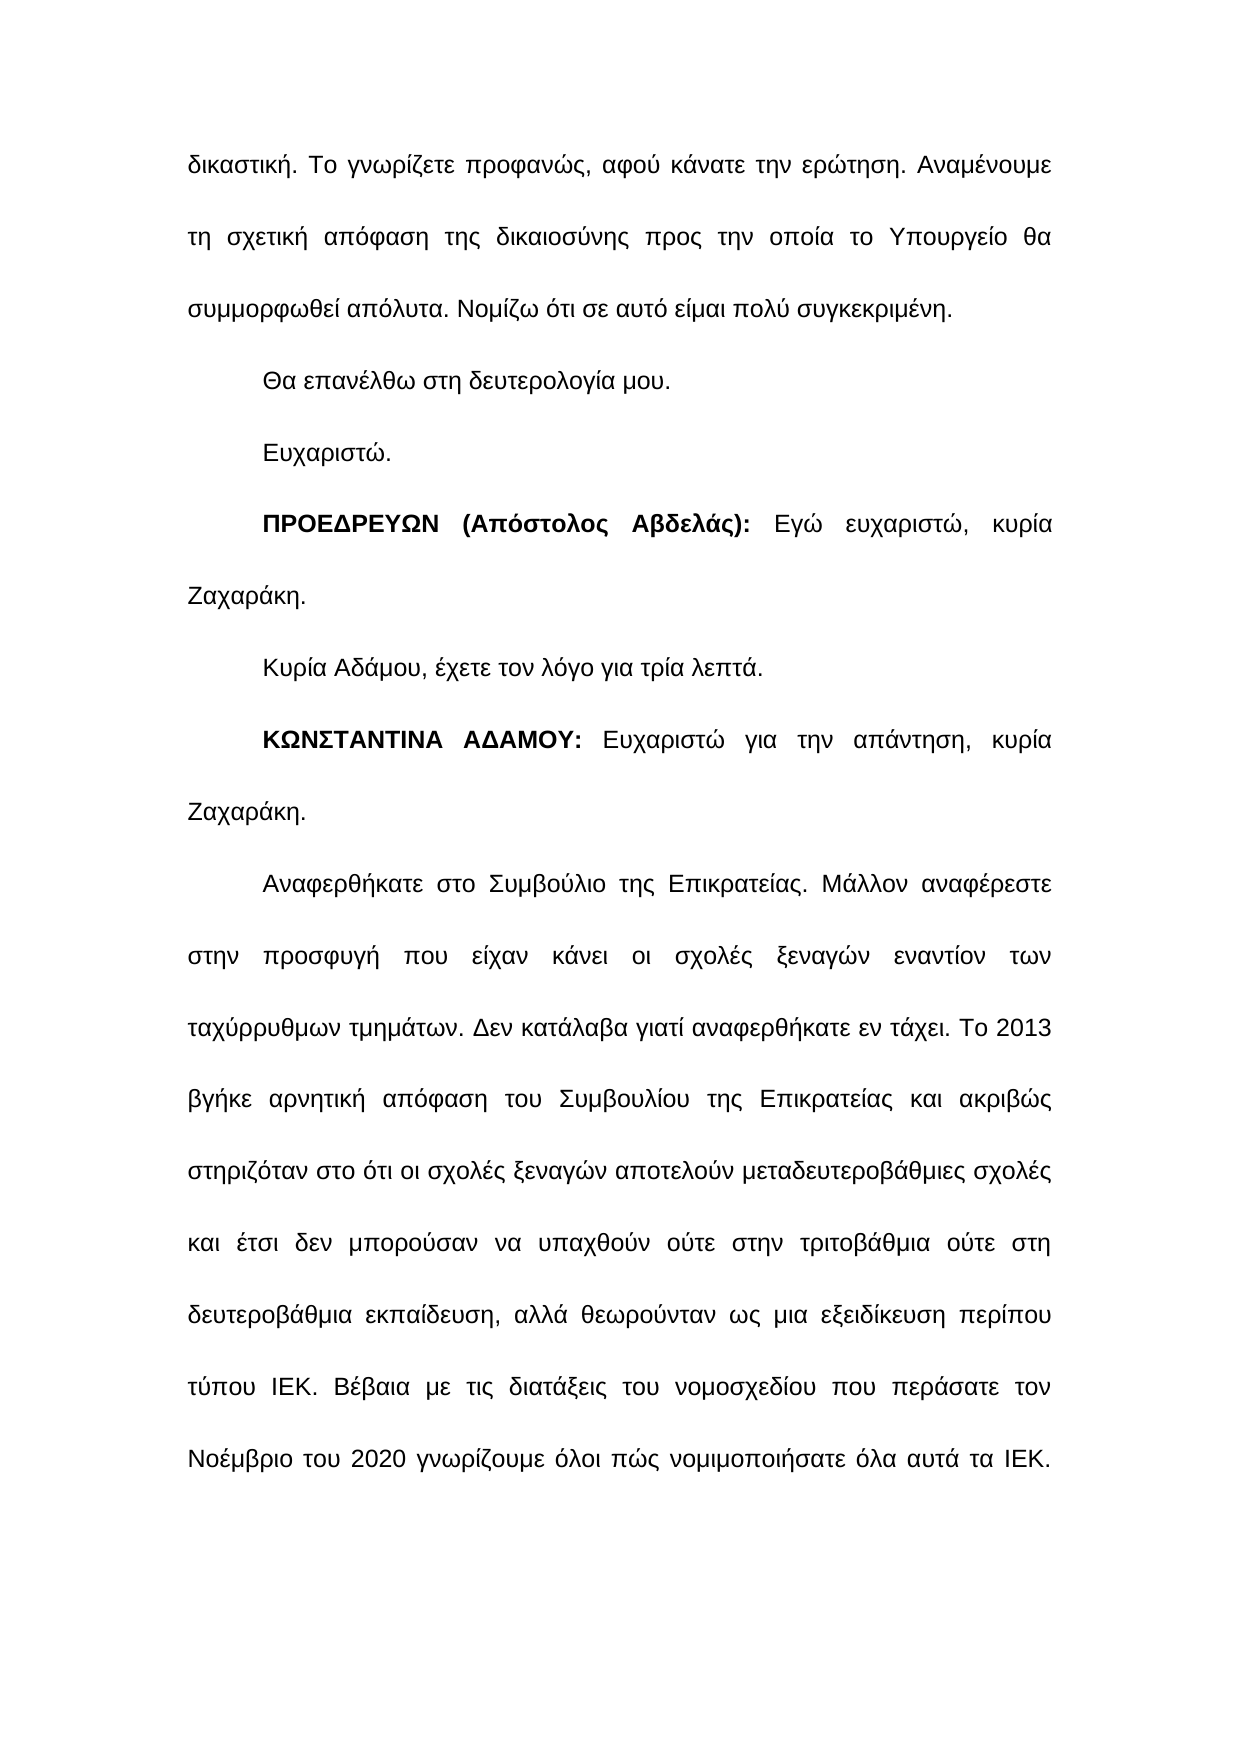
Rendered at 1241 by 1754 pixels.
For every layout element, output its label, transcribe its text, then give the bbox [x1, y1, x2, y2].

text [187, 869, 1053, 1472]
text ΚΩΝΣΤΑΝΤΙΝΑ ΑΔΑΜΟΥ: Ευχαριστώ για την απάντηση, κυρία Ζαχαράκη. [187, 725, 1053, 826]
text Ευχαριστώ. [187, 437, 1053, 466]
text ΠΡΟΕΔΡΕΥΩΝ (Απόστολος Αβδελάς): Εγώ ευχαριστώ, κυρία Ζαχαράκη. [187, 509, 1053, 610]
text Θα επανέλθω στη δευτερολογία μου. [187, 366, 1053, 394]
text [187, 150, 1053, 322]
text Κυρία Αδάμου, έχετε τον λόγο για τρία λεπτά. [187, 653, 1053, 682]
